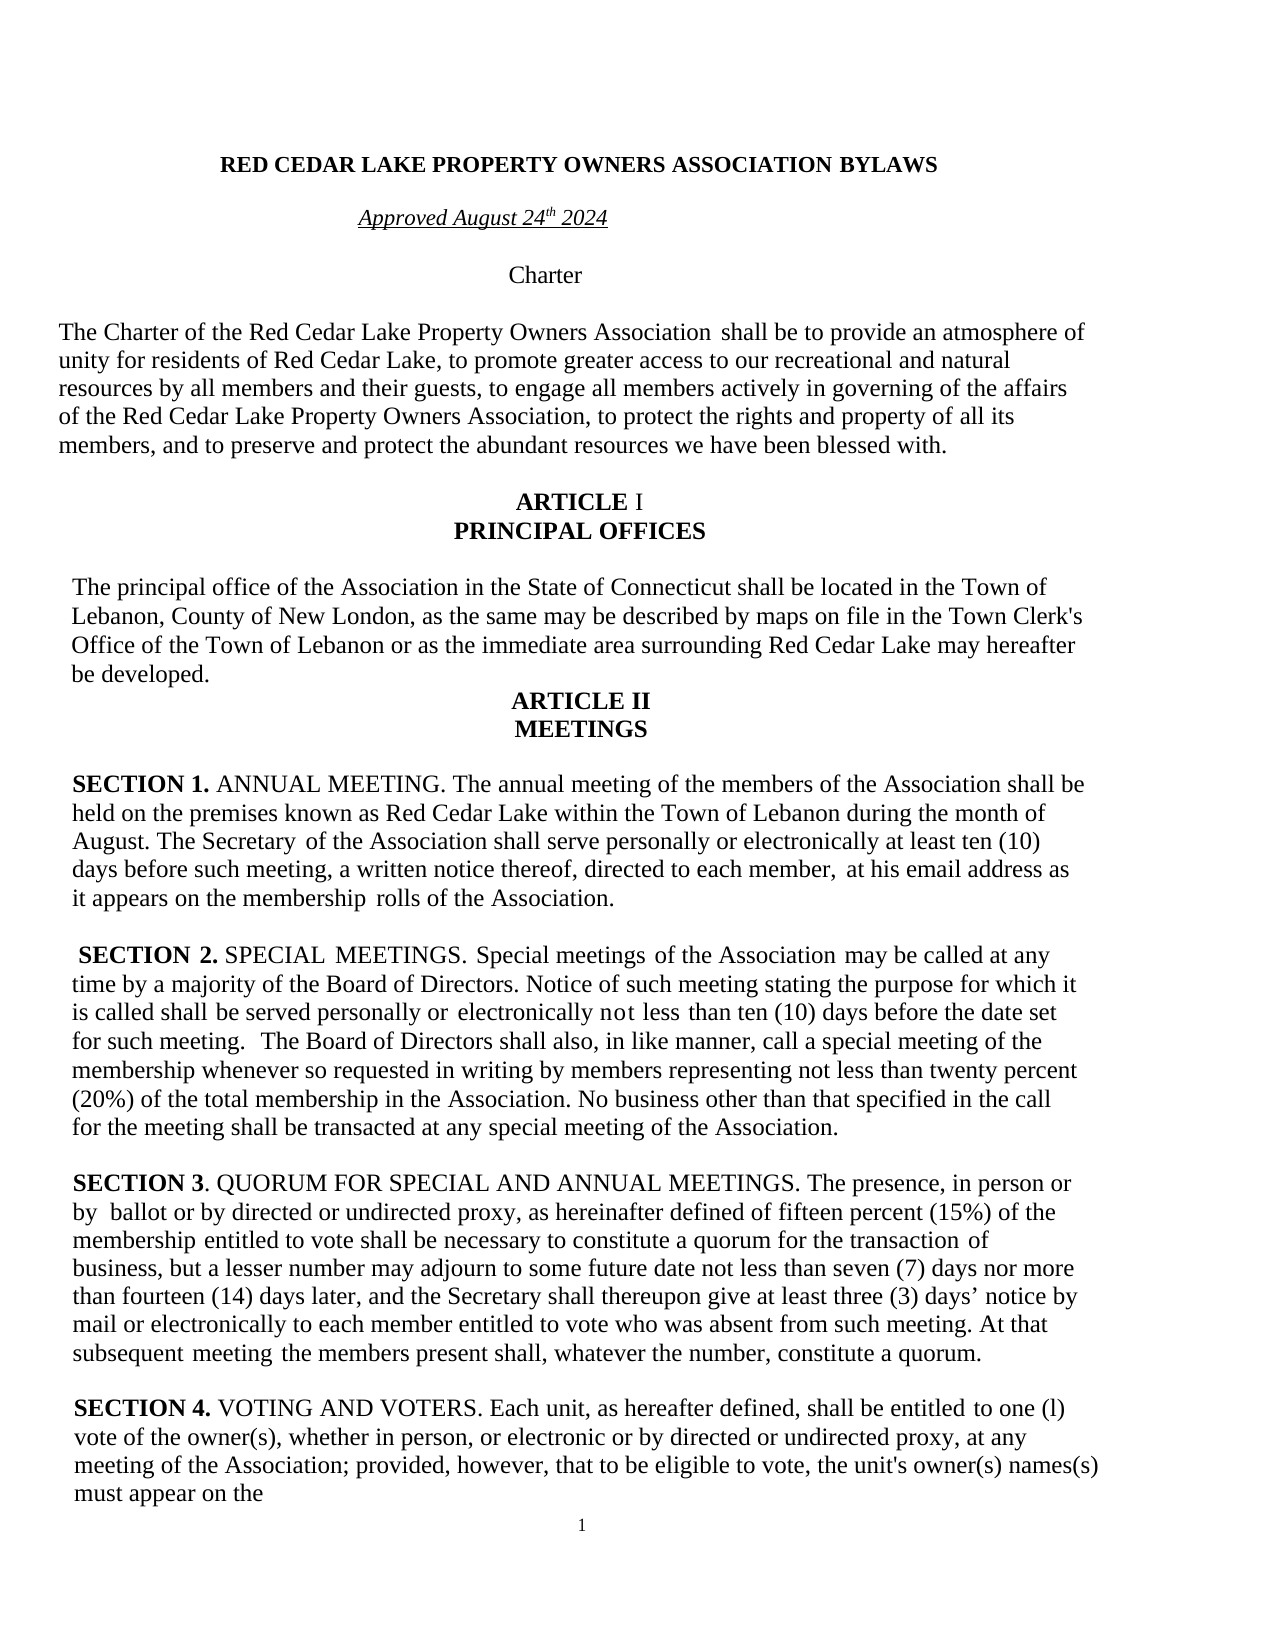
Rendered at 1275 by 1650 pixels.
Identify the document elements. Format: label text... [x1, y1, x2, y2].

text Approved August 24th 2024 [358, 204, 704, 230]
text SECTION 1. ANNUAL MEETING. The annual meeting of the members of the Association shall be held on the premises known as Red Cedar Lake within the Town of Lebanon during the month of August. The Secretary of the Association shall serve personally or electronically at least ten (10) days before such meeting, a written notice thereof, directed to each member, at his email address as it appears on the membership rolls of the Association. [72, 770, 1085, 911]
subtitle ARTICLE II MEETINGS [457, 687, 705, 743]
text SECTION 3. QUORUM FOR SPECIAL AND ANNUAL MEETINGS. The presence, in person or by ballot or by directed or undirected proxy, as hereinafter defined of fifteen percent (15%) of the membership entitled to vote shall be necessary to constitute a quorum for the transaction of business, but a lesser number may adjourn to some future date not less than seven (7) days nor more than fourteen (14) days later, and the Secretary shall thereupon give at least three (3) days’ notice by mail or electronically to each member entitled to vote who was absent from such meeting. At that subsequent meeting the members present shall, whatever the number, constitute a quorum. [72, 1169, 1085, 1367]
text PRINCIPAL OFFICES [186, 516, 973, 545]
text 1 [58, 1514, 1106, 1536]
text SECTION 2. SPECIAL MEETINGS. Special meetings of the Association may be called at any time by a majority of the Board of Directors. Notice of such meeting stating the purpose for which it is called shall be served personally or electronically not less than ten (10) days before the date set for such meeting. The Board of Directors shall also, in like manner, call a special meeting of the membership whenever so requested in writing by members representing not less than twenty percent (20%) of the total membership in the Association. No business other than that specified in the call for the meeting shall be transacted at any special meeting of the Association. [72, 940, 1085, 1141]
text The principal office of the Association in the State of Connecticut shall be located in the Town of Lebanon, County of New London, as the same may be described by maps on file in the Town Clerk's Office of the Town of Lebanon or as the immediate area surrounding Red Cedar Lake may hereafter be developed. [71, 572, 1085, 687]
text SECTION 4. VOTING AND VOTERS. Each unit, as hereafter defined, shall be entitled to one (l) vote of the owner(s), whether in person, or electronic or by directed or undirected proxy, at any meeting of the Association; provided, however, that to be eligible to vote, the unit's owner(s) names(s) must appear on the [73, 1394, 1102, 1507]
text The Charter of the Red Cedar Lake Property Owners Association shall be to provide an atmosphere of unity for residents of Red Cedar Lake, to promote greater access to our recreational and natural resources by all members and their guests, to engage all members actively in governing of the affairs of the Red Cedar Lake Property Owners Association, to protect the rights and property of all its members, and to preserve and protect the abundant resources we have been blessed with. [58, 317, 1085, 458]
subtitle ARTICLE I [186, 487, 973, 516]
subtitle RED CEDAR LAKE PROPERTY OWNERS ASSOCIATION BYLAWS [186, 151, 971, 178]
text Charter [433, 260, 703, 288]
